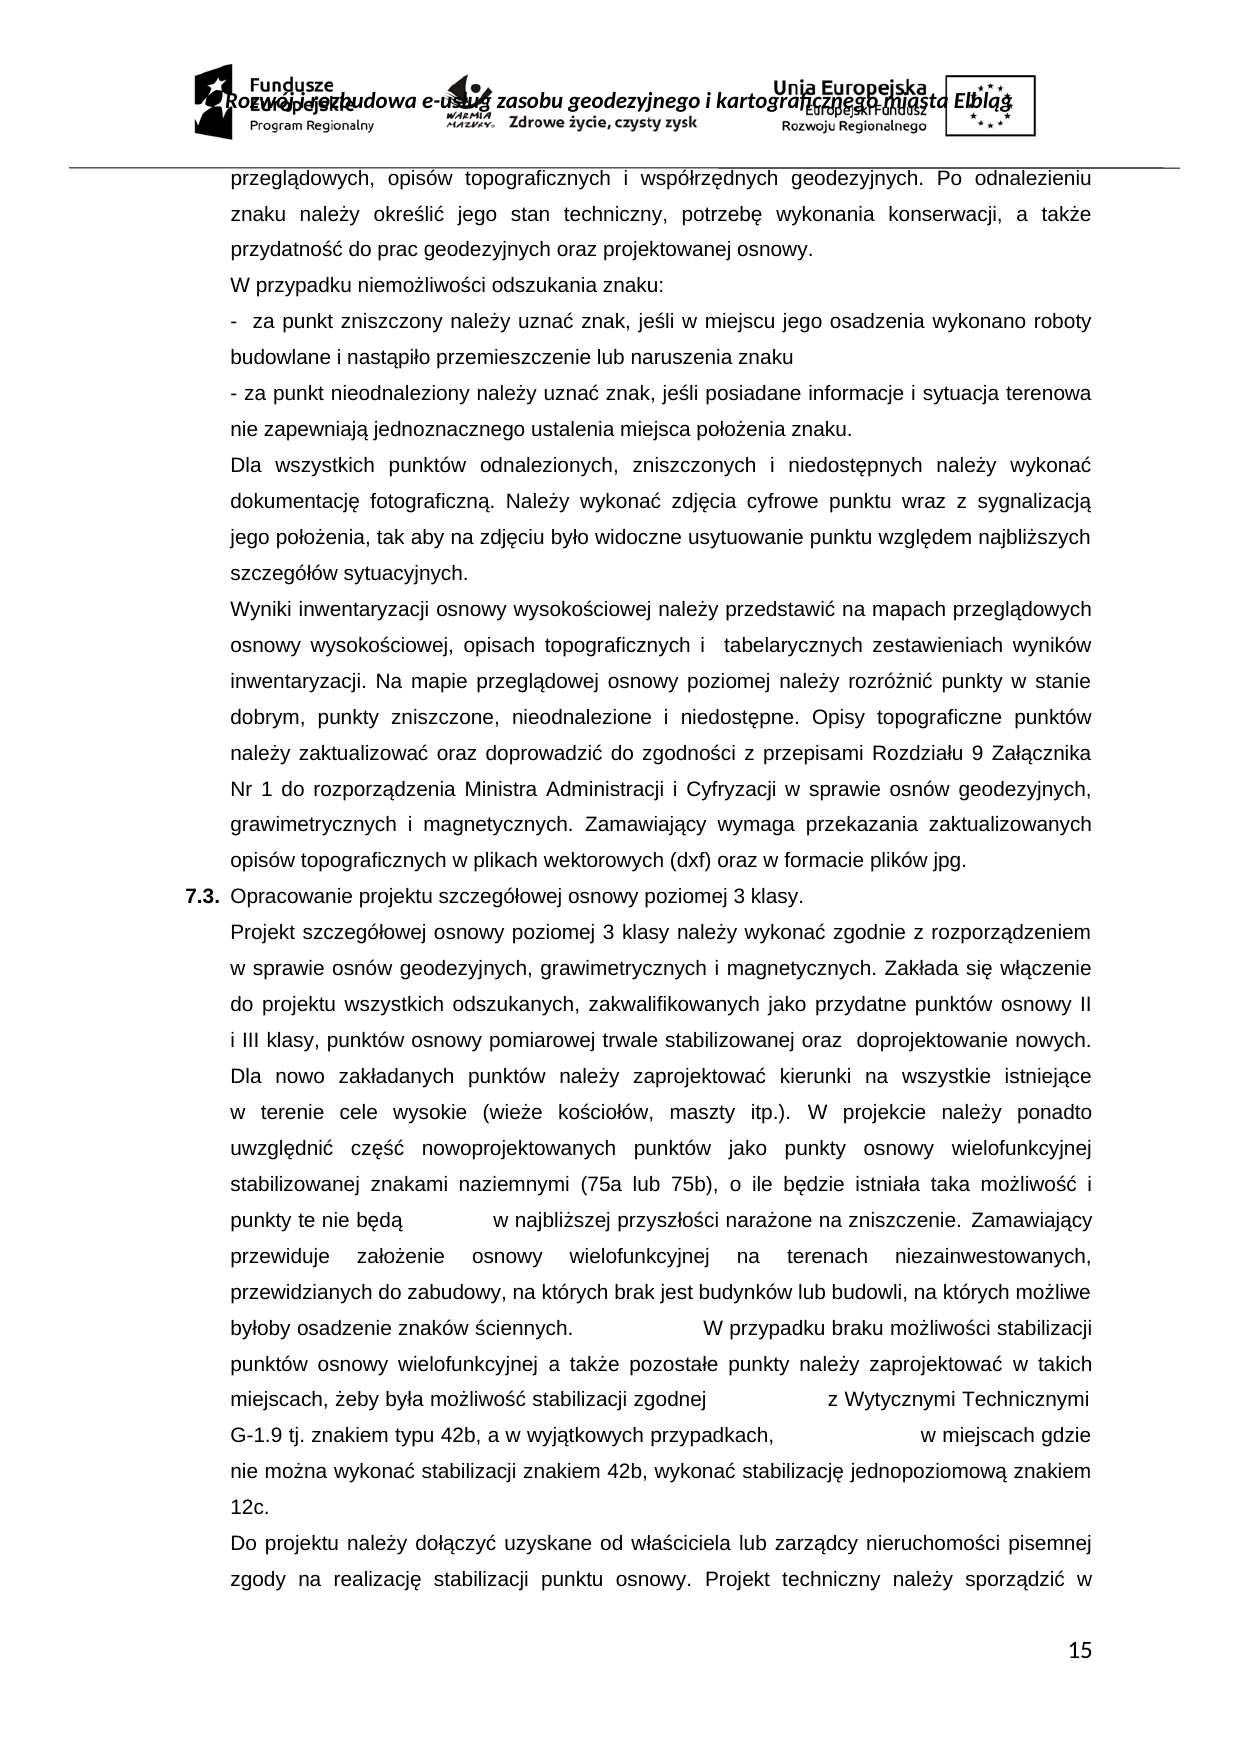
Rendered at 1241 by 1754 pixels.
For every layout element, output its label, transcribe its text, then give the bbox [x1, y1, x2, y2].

picture [147, 44, 1093, 165]
list W przypadku niemożliwości odszukania znaku: [230, 273, 1092, 297]
list - za punkt nieodnaleziony należy uznać znak, jeśli posiadane informacje i sytuacja terenowa nie zapewniają jednoznacznego ustalenia miejsca położenia znaku. [230, 381, 1092, 441]
list Opracowanie projektu szczegółowej osnowy poziomej 3 klasy. [185, 884, 1092, 908]
list Projekt szczegółowej osnowy poziomej 3 klasy należy wykonać zgodnie z rozporządzeniem w sprawie osnów geodezyjnych, grawimetrycznych i magnetycznych. Zakłada się włączenie do projektu wszystkich odszukanych, zakwalifikowanych jako przydatne punktów osnowy II i III klasy, punktów osnowy pomiarowej trwale stabilizowanej oraz doprojektowanie nowych. Dla nowo zakładanych punktów należy zaprojektować kierunki na wszystkie istniejące w terenie cele wysokie (wieże kościołów, maszty itp.). W projekcie należy ponadto uwzględnić część nowoprojektowanych punktów jako punkty osnowy wielofunkcyjnej stabilizowanej znakami naziemnymi (75a lub 75b), o ile będzie istniała taka możliwość i punkty te nie będą w najbliższej przyszłości narażone na zniszczenie. Zamawiający przewiduje założenie osnowy wielofunkcyjnej na terenach niezainwestowanych, przewidzianych do zabudowy, na których brak jest budynków lub budowli, na których możliwe byłoby osadzenie znaków ściennych. W przypadku braku możliwości stabilizacji punktów osnowy wielofunkcyjnej a także pozostałe punkty należy zaprojektować w takich miejscach, żeby była możliwość stabilizacji zgodnej z Wytycznymi Technicznymi G-1.9 tj. znakiem typu 42b, a w wyjątkowych przypadkach, w miejscach gdzie nie można wykonać stabilizacji znakiem 42b, wykonać stabilizację jednopoziomową znakiem 12c. [230, 920, 1092, 1519]
list Wyniki inwentaryzacji osnowy wysokościowej należy przedstawić na mapach przeglądowych osnowy wysokościowej, opisach topograficznych i tabelarycznych zestawieniach wyników inwentaryzacji. Na mapie przeglądowej osnowy poziomej należy rozróżnić punkty w stanie dobrym, punkty zniszczone, nieodnalezione i niedostępne. Opisy topograficzne punktów należy zaktualizować oraz doprowadzić do zgodności z przepisami Rozdziału 9 Załącznika Nr 1 do rozporządzenia Ministra Administracji i Cyfryzacji w sprawie osnów geodezyjnych, grawimetrycznych i magnetycznych. Zamawiający wymaga przekazania zaktualizowanych opisów topograficznych w plikach wektorowych (dxf) oraz w formacie plików jpg. [230, 597, 1092, 872]
list - za punkt zniszczony należy uznać znak, jeśli w miejscu jego osadzenia wykonano roboty budowlane i nastąpiło przemieszczenie lub naruszenia znaku [230, 309, 1092, 369]
list Dla wszystkich punktów odnalezionych, zniszczonych i niedostępnych należy wykonać dokumentację fotograficzną. Należy wykonać zdjęcia cyfrowe punktu wraz z sygnalizacją jego położenia, tak aby na zdjęciu było widoczne usytuowanie punktu względem najbliższych szczegółów sytuacyjnych. [230, 453, 1092, 585]
